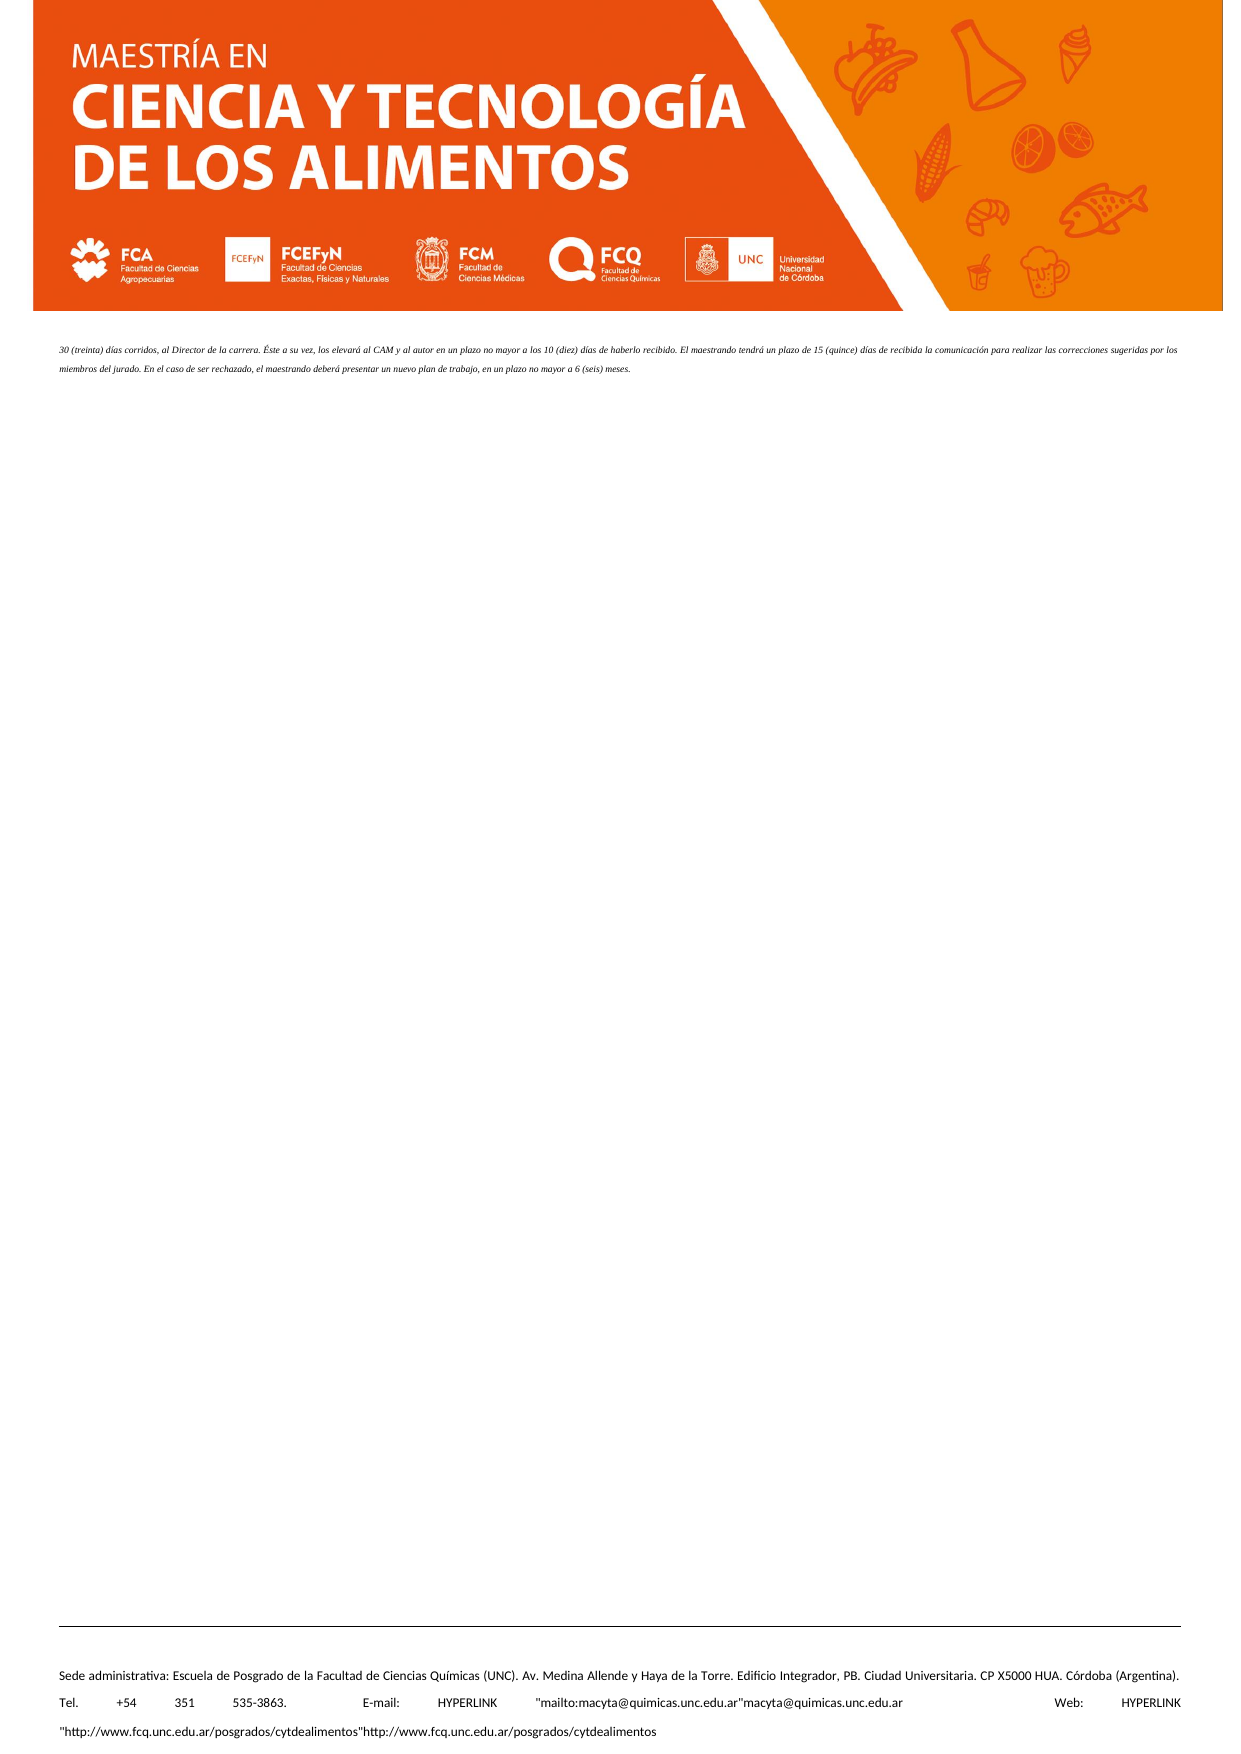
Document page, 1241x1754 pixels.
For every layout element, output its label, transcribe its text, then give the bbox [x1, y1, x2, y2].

picture [0, 0, 1223, 311]
